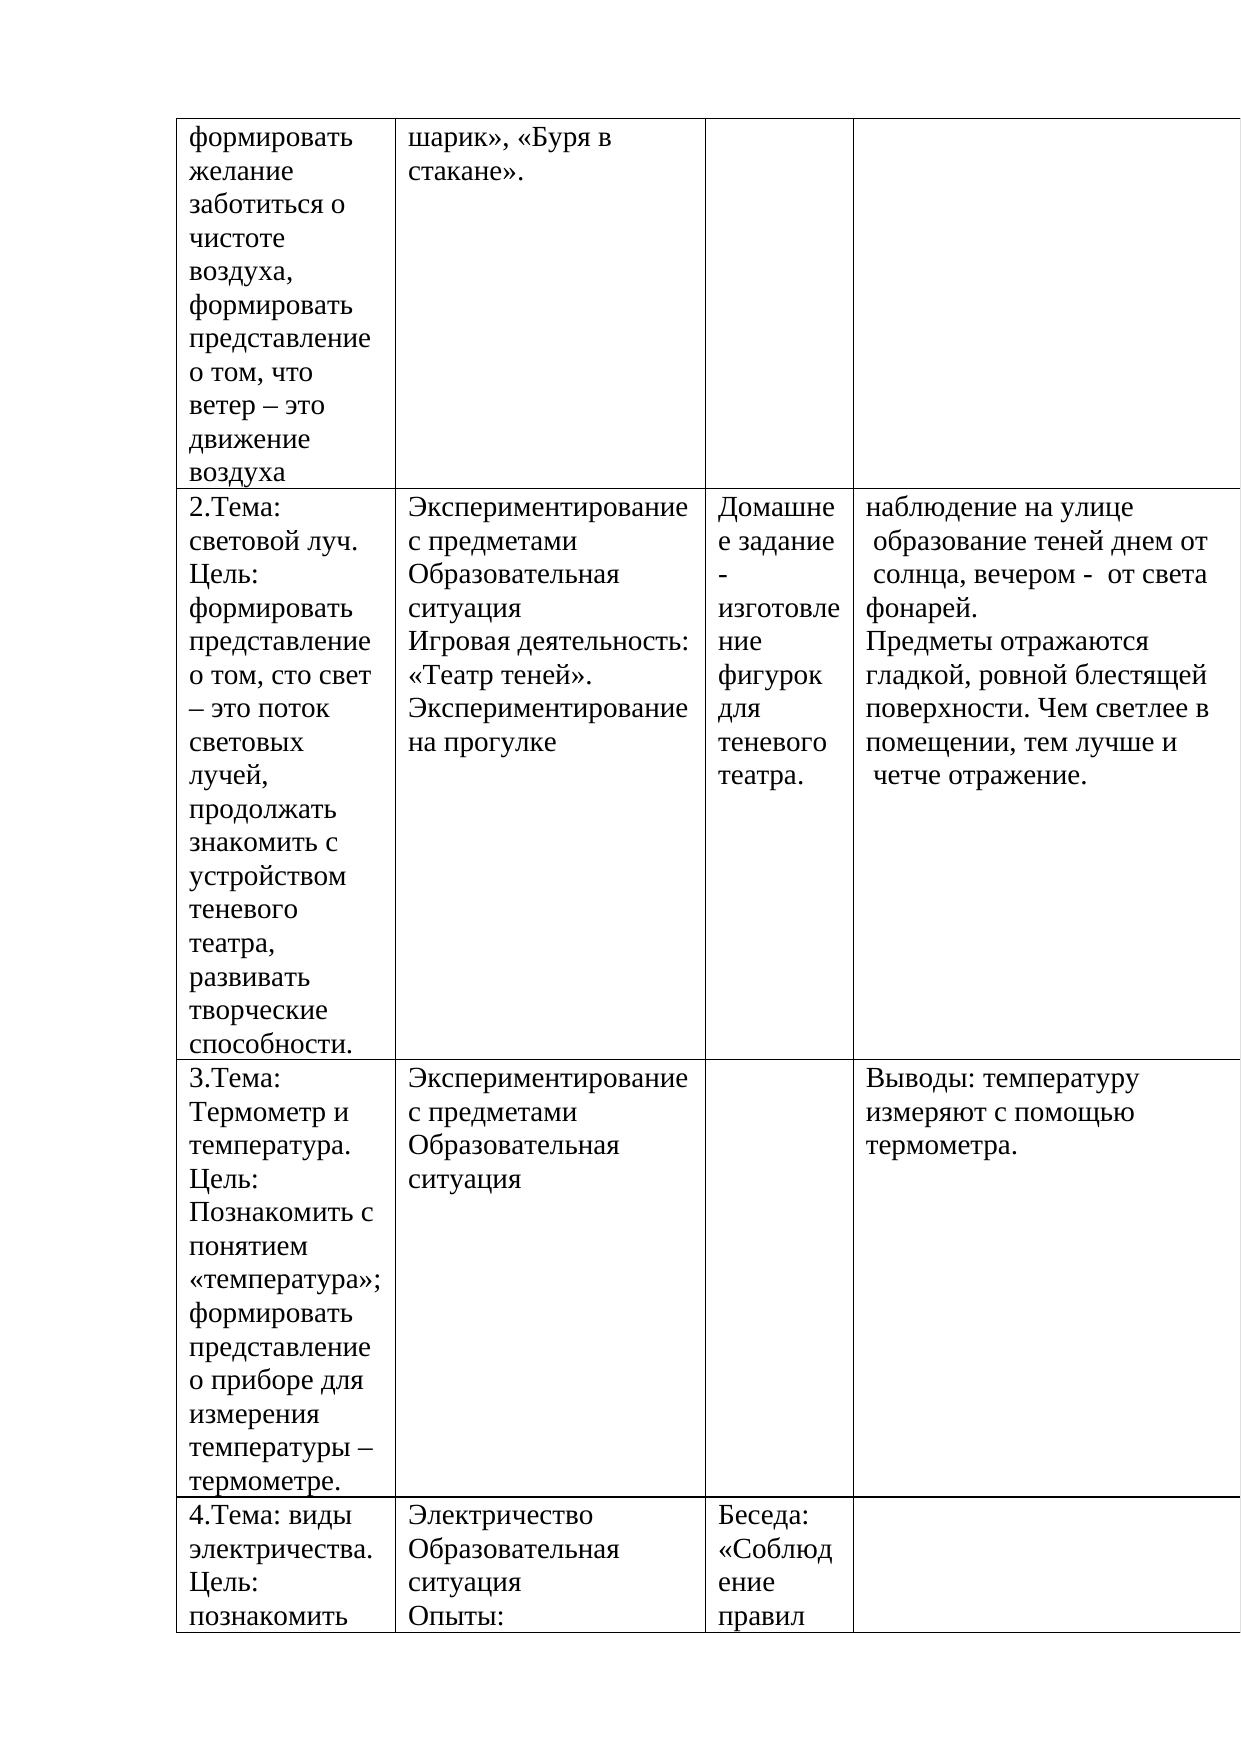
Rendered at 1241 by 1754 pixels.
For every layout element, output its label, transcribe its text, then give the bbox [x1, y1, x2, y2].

table_cell Экспериментирование с предметами Образовательная ситуация Игровая деятельность: «Театр теней». Экспериментирование на прогулке [396, 489, 705, 1059]
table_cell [177, 1498, 395, 1632]
table_cell Домашнее задание - изготовление фигурок для теневого театра. [706, 489, 853, 1059]
table_cell [706, 119, 853, 488]
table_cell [177, 119, 395, 488]
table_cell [854, 119, 1240, 488]
table_cell 2.Тема: световой луч. Цель: формировать представление о том, сто свет – это поток световых лучей, продолжать знакомить с устройством теневого театра, развивать творческие способности. [177, 489, 395, 1059]
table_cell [396, 1498, 705, 1632]
table_cell наблюдение на улице образование теней днем от солнца, вечером - от света фонарей. Предметы отражаются гладкой, ровной блестящей поверхности. Чем светлее в помещении, тем лучше и четче отражение. [854, 489, 1240, 1059]
table_cell [706, 1060, 853, 1496]
table_cell [854, 1498, 1240, 1632]
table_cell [396, 119, 705, 488]
table_cell Выводы: температуру измеряют с помощью термометра. [854, 1060, 1240, 1496]
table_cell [706, 1498, 853, 1632]
table_cell Экспериментирование с предметами Образовательная ситуация [396, 1060, 705, 1496]
table_cell 3.Тема: Термометр и температура. Цель: Познакомить с понятием «температура»; формировать представление о приборе для измерения температуры – термометре. [177, 1060, 395, 1496]
